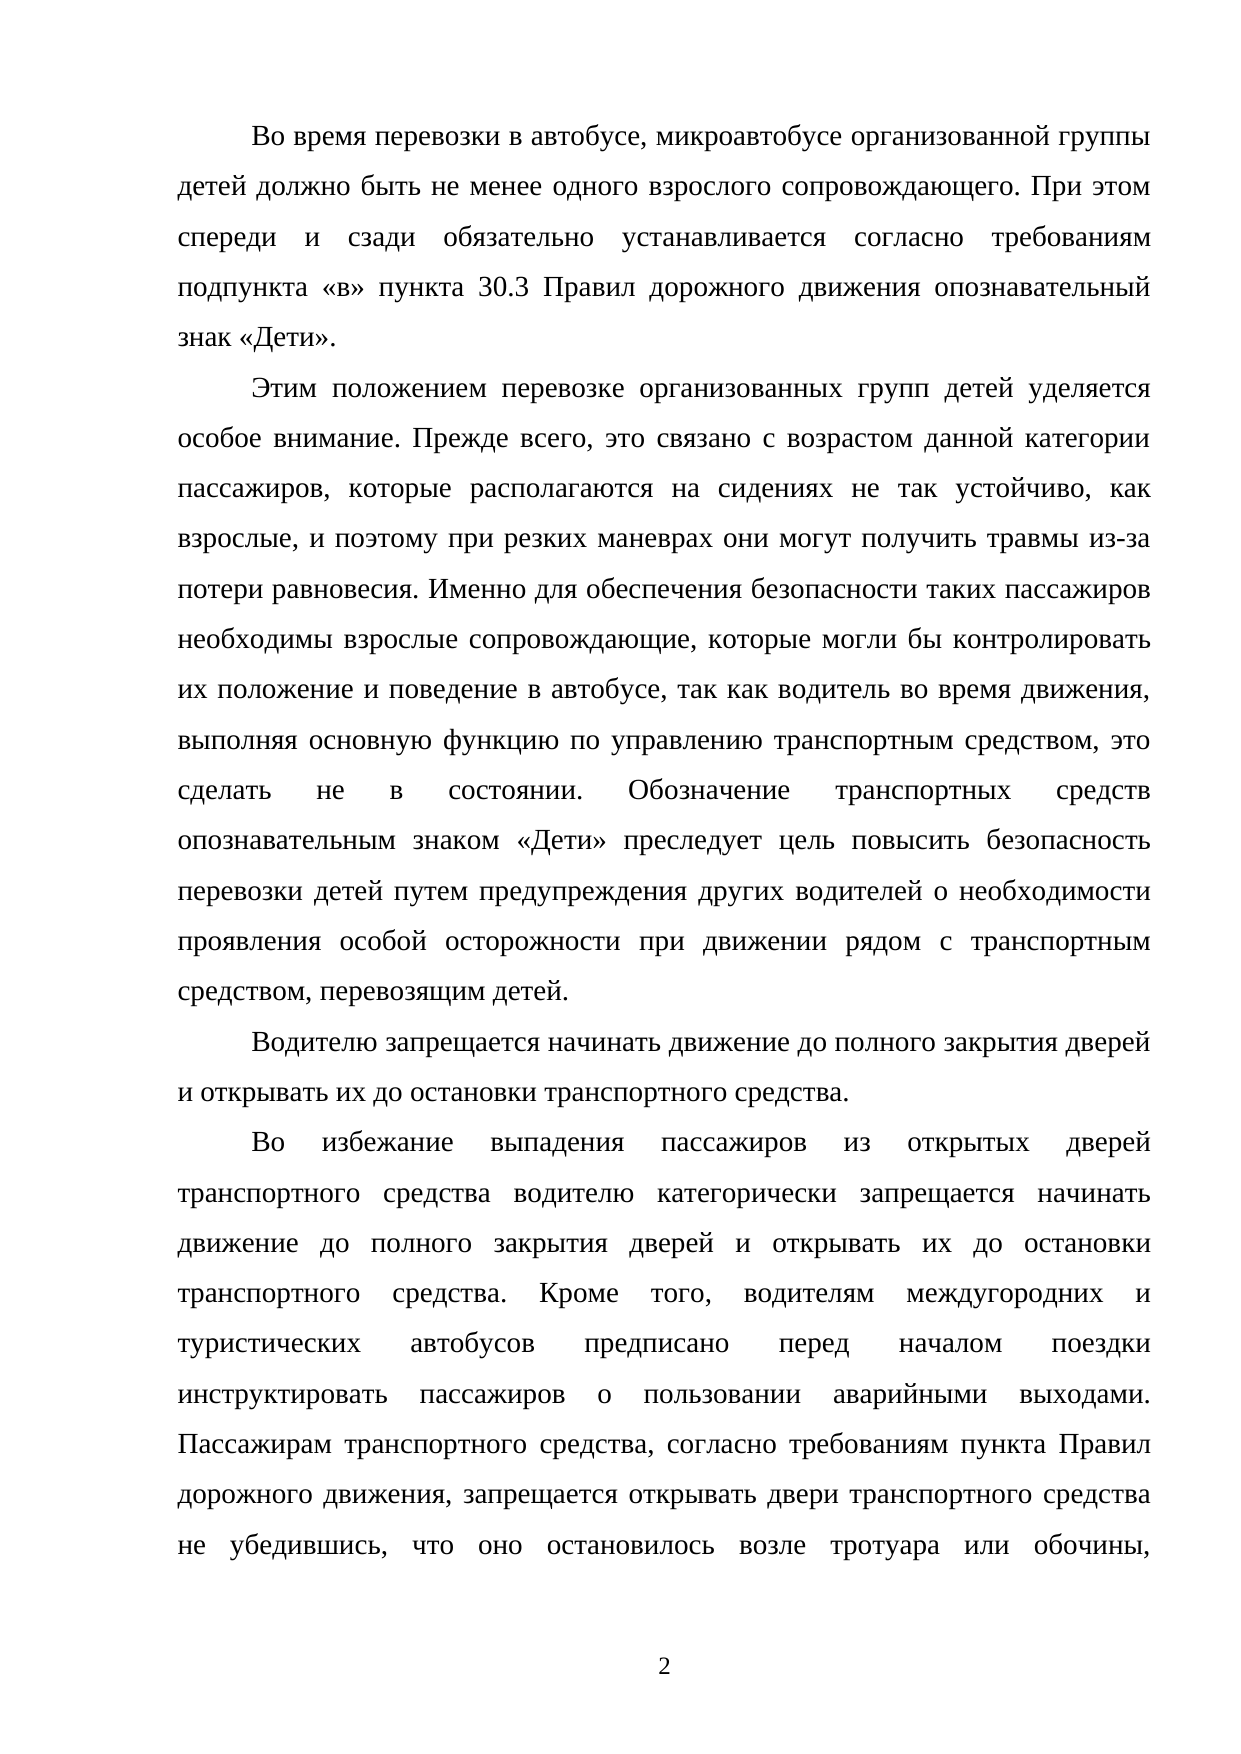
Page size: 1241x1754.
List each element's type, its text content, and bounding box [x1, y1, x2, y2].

text Водителю запрещается начинать движение до полного закрытия дверей и открывать их до остановки транспортного средства. [177, 1024, 1152, 1108]
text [177, 1124, 1152, 1560]
text Этим положением перевозке организованных групп детей уделяется особое внимание. Прежде всего, это связано с возрастом данной категории пассажиров, которые располагаются на сидениях не так устойчиво, как взрослые, и поэтому при резких маневрах они могут получить травмы из-за потери равновесия. Именно для обеспечения безопасности таких пассажиров необходимы взрослые сопровождающие, которые могли бы контролировать их положение и поведение в автобусе, так как водитель во время движения, выполняя основную функцию по управлению транспортным средством, это сделать не в состоянии. Обозначение транспортных средств опознавательным знаком «Дети» преследует цель повысить безопасность перевозки детей путем предупреждения других водителей о необходимости проявления особой осторожности при движении рядом с транспортным средством, перевозящим детей. [177, 370, 1152, 1007]
text Во время перевозки в автобусе, микроавтобусе организованной группы детей должно быть не менее одного взрослого сопровождающего. При этом спереди и сзади обязательно устанавливается согласно требованиям подпункта «в» пункта 30.3 Правил дорожного движения опознавательный знак «Дети». [177, 118, 1152, 353]
